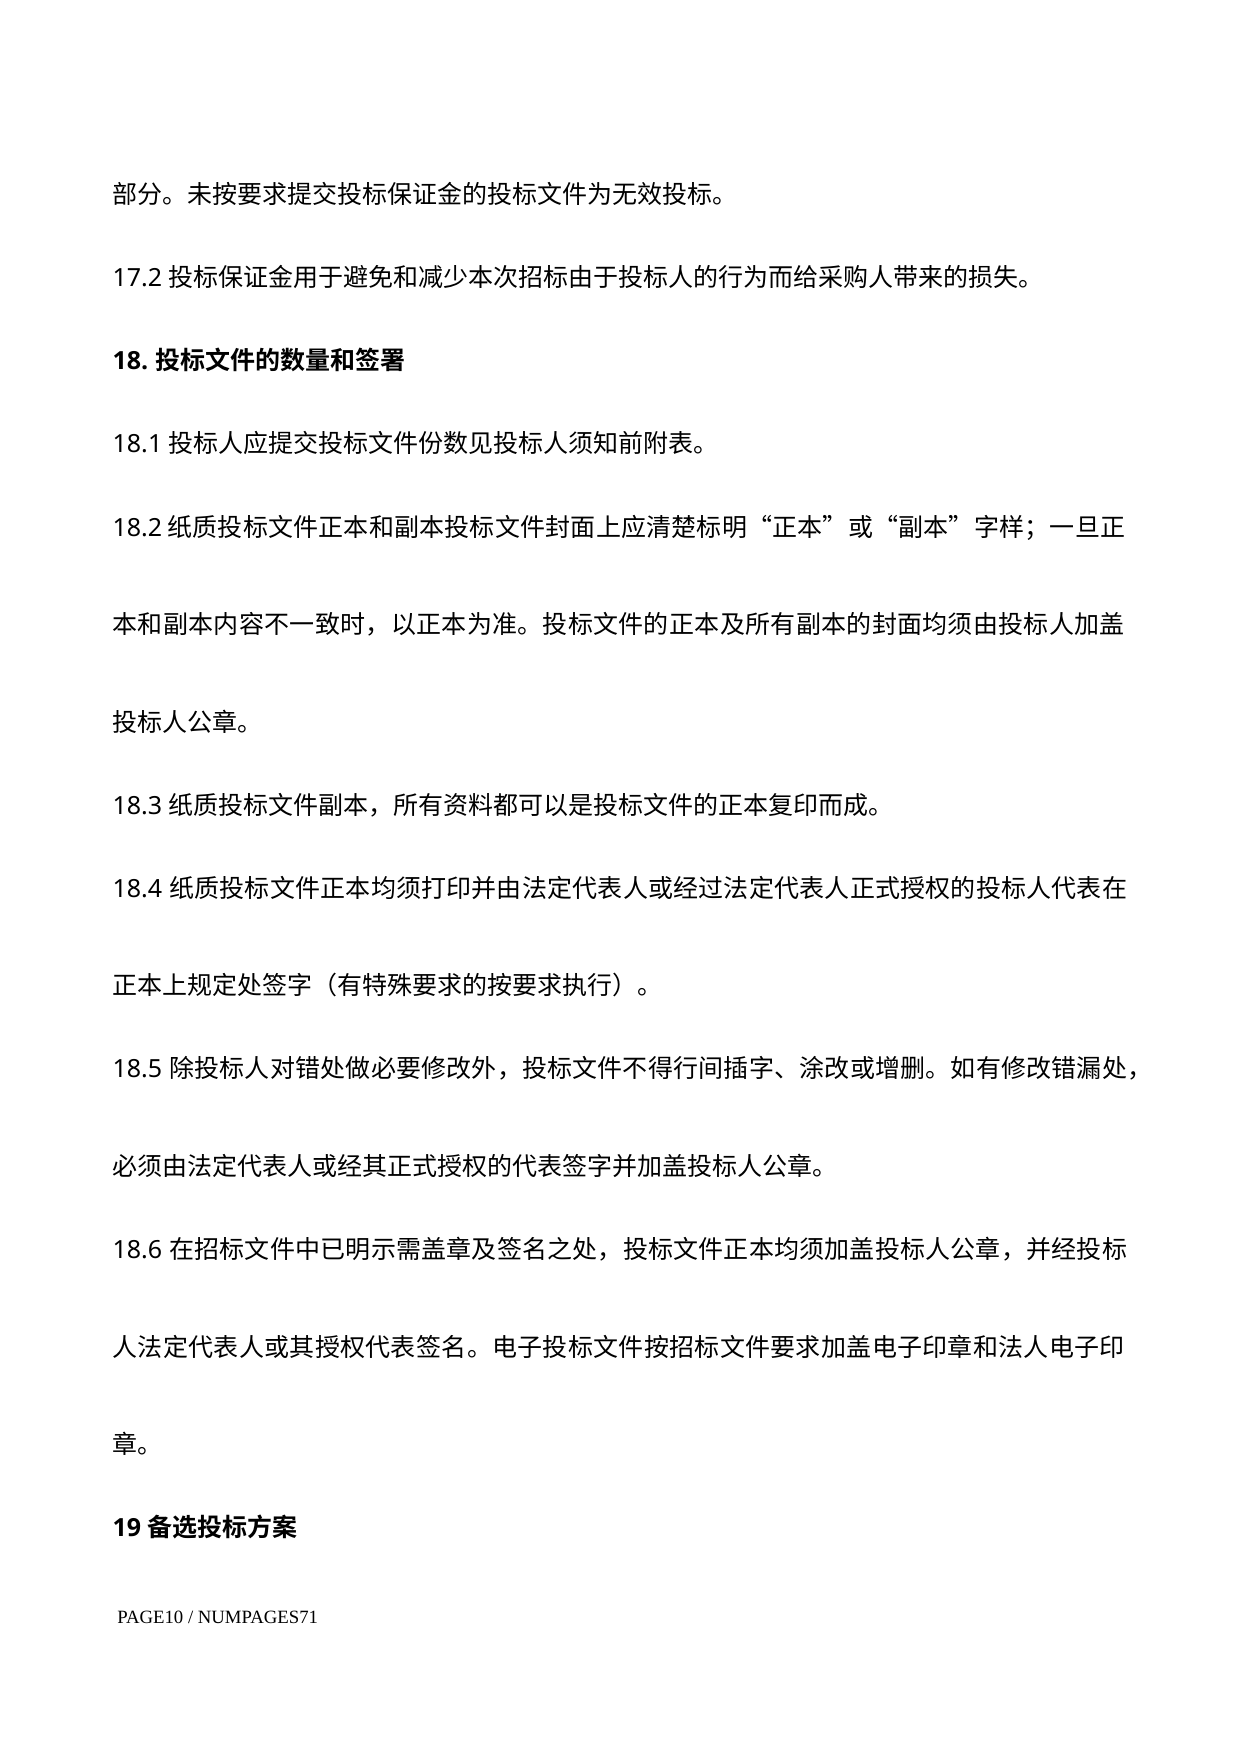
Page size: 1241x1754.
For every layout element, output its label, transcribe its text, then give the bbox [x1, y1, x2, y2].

text 18.1 投标人应提交投标文件份数见投标人须知前附表。 [112, 409, 1128, 474]
text 18.3 纸质投标文件副本，所有资料都可以是投标文件的正本复印而成。 [112, 771, 1128, 836]
text 17.2 投标保证金用于避免和减少本次招标由于投标人的行为而给采购人带来的损失。 [112, 243, 1128, 308]
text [112, 160, 1128, 225]
text 18. 投标文件的数量和签署 [112, 326, 1128, 391]
text 19 备选投标方案 [112, 1493, 1128, 1558]
text 18.4 纸质投标文件正本均须打印并由法定代表人或经过法定代表人正式授权的投标人代表在正本上规定处签字（有特殊要求的按要求执行）。 [112, 854, 1128, 1016]
text 18.6 在招标文件中已明示需盖章及签名之处，投标文件正本均须加盖投标人公章，并经投标人法定代表人或其授权代表签名。电子投标文件按招标文件要求加盖电子印章和法人电子印章。 [112, 1215, 1128, 1475]
text 18.2纸质投标文件正本和副本投标文件封面上应清楚标明“正本”或“副本”字样；一旦正本和副本内容不一致时，以正本为准。投标文件的正本及所有副本的封面均须由投标人加盖投标人公章。 [112, 493, 1128, 753]
text 18.5 除投标人对错处做必要修改外，投标文件不得行间插字、涂改或增删。如有修改错漏处，必须由法定代表人或经其正式授权的代表签字并加盖投标人公章。 [112, 1034, 1128, 1197]
